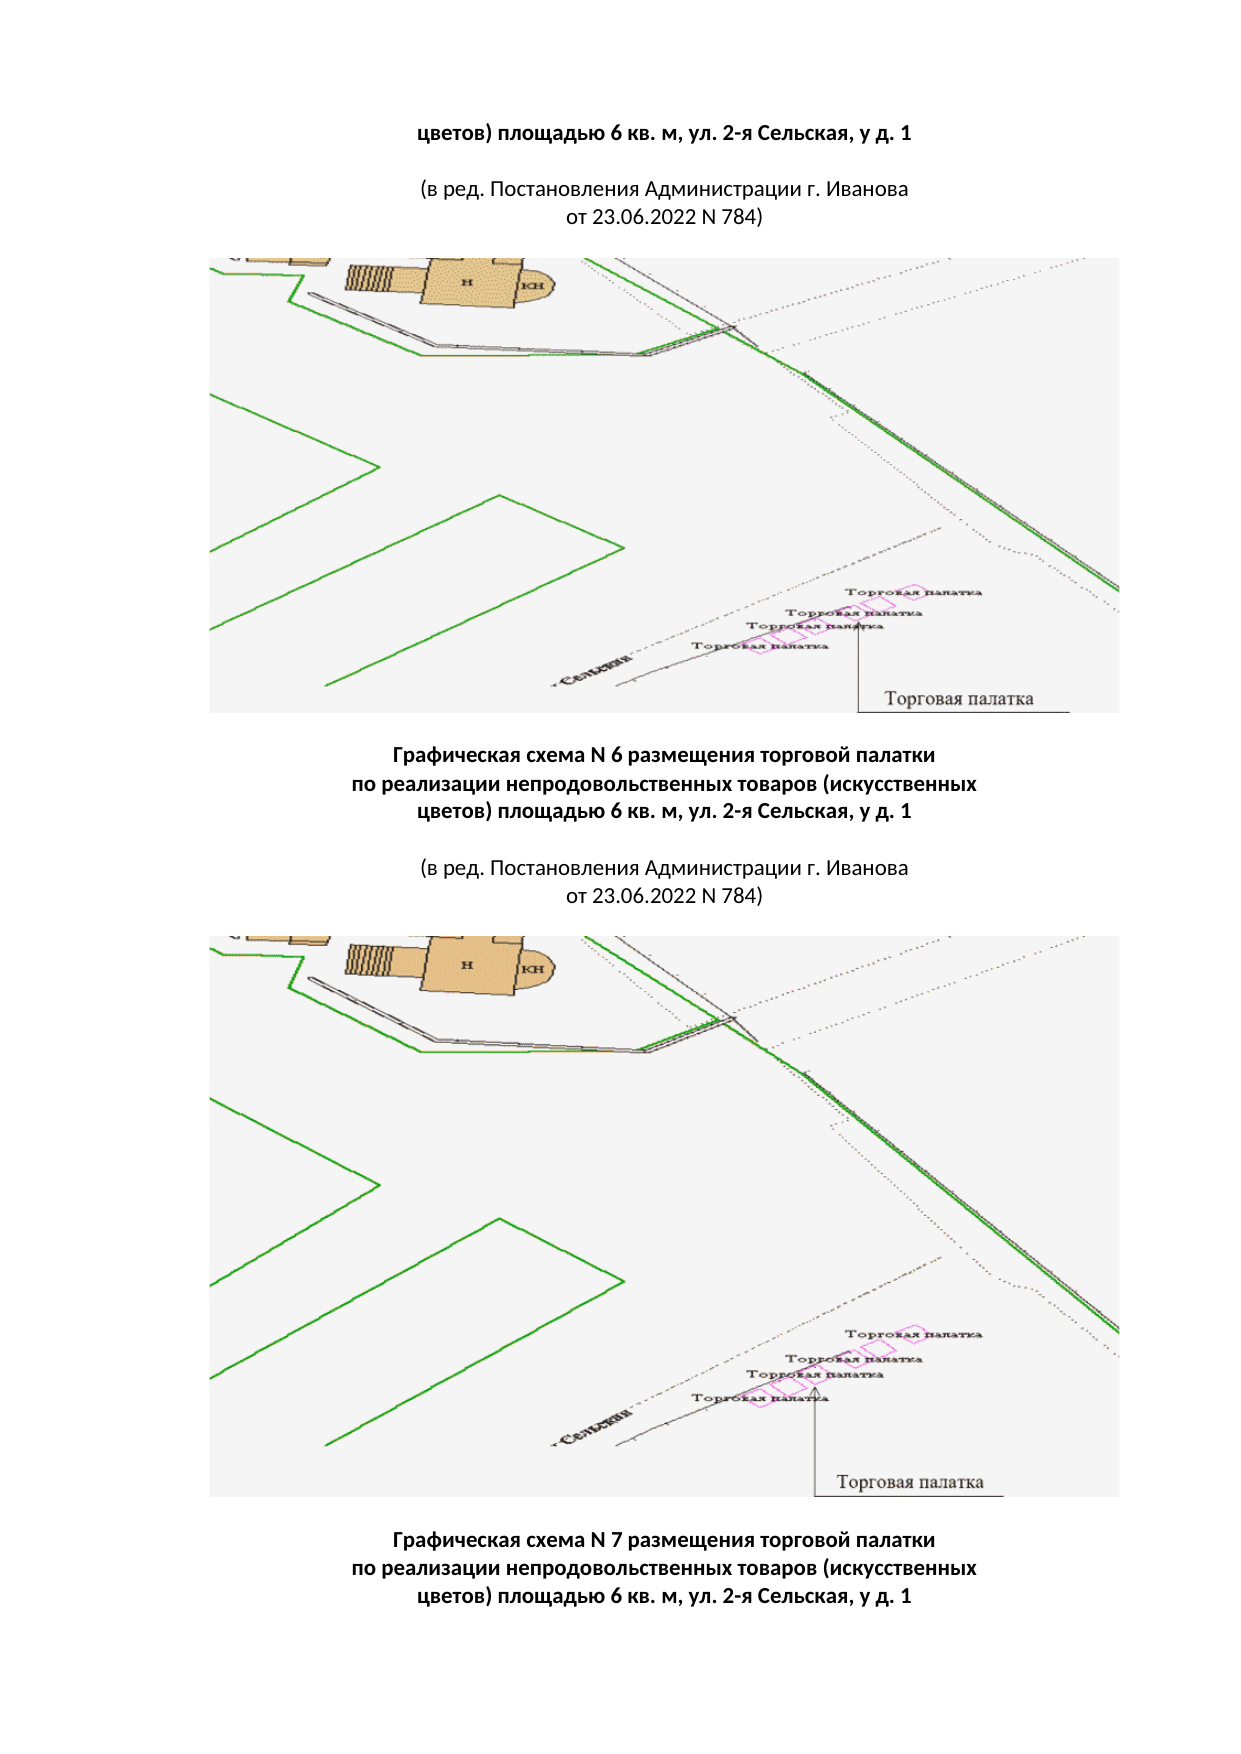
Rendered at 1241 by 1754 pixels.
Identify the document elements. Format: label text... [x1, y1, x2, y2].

title цветов) площадью 6 кв. м, ул. 2-я Сельская, у д. 1 [177, 118, 1152, 146]
text (в ред. Постановления Администрации г. Иванова [177, 853, 1152, 881]
title цветов) площадью 6 кв. м, ул. 2-я Сельская, у д. 1 [177, 797, 1152, 825]
title Графическая схема N 6 размещения торговой палатки [177, 741, 1152, 769]
title по реализации непродовольственных товаров (искусственных [177, 1553, 1152, 1581]
title цветов) площадью 6 кв. м, ул. 2-я Сельская, у д. 1 [177, 1581, 1152, 1609]
picture [209, 936, 1120, 1497]
title по реализации непродовольственных товаров (искусственных [177, 769, 1152, 797]
text от 23.06.2022 N 784) [177, 202, 1152, 230]
text от 23.06.2022 N 784) [177, 881, 1152, 909]
title Графическая схема N 7 размещения торговой палатки [177, 1525, 1152, 1553]
picture [209, 258, 1120, 713]
text (в ред. Постановления Администрации г. Иванова [177, 174, 1152, 202]
